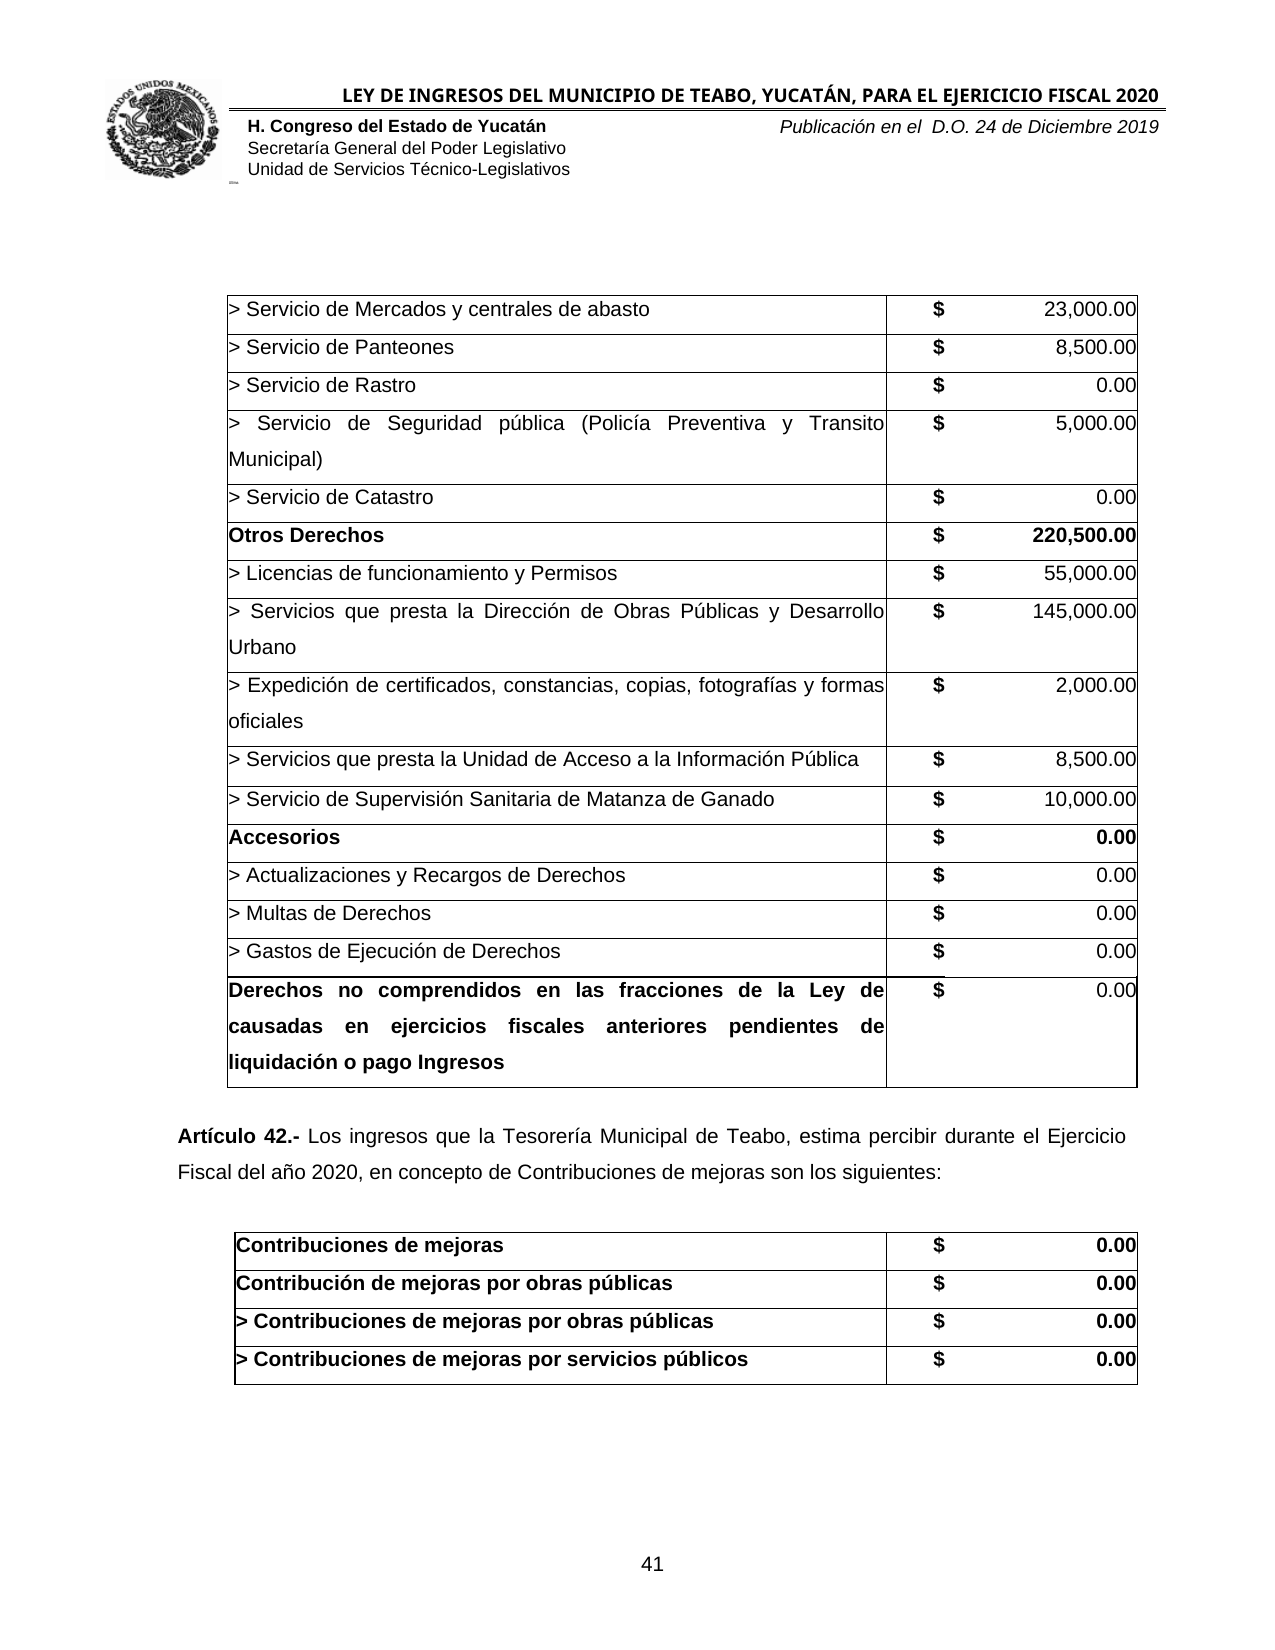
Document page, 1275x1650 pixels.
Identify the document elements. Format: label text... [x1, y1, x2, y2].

text Artículo 42.- Los ingresos que la Tesorería Municipal de Teabo, estima percibir durante el Ejercicio Fiscal del año 2020, en concepto de Contribuciones de mejoras son los siguientes: [177, 1124, 1127, 1184]
table_header $ [887, 1233, 945, 1270]
table_cell Derechos no comprendidos en las fracciones de la Ley de causadas en ejercicios fiscales anteriores pendientes de liquidación o pago Ingresos [228, 978, 886, 1087]
table_cell Contribución de mejoras por obras públicas [236, 1271, 886, 1308]
table_cell $ [887, 599, 945, 672]
table_cell > Servicio de Rastro [228, 373, 886, 410]
table_cell $ [887, 411, 945, 484]
table_cell Accesorios [228, 825, 886, 862]
table_cell 0.00 [945, 1347, 1137, 1384]
table_cell $ [887, 1271, 945, 1308]
table_cell > Servicios que presta la Unidad de Acceso a la Información Pública [228, 747, 886, 786]
table_cell $ [887, 335, 945, 372]
table_cell $ [887, 939, 945, 976]
table_cell $ [887, 1347, 945, 1384]
table_cell 0.00 [945, 373, 1137, 410]
table_cell $ [887, 485, 945, 522]
table_cell 55,000.00 [945, 561, 1137, 598]
table_cell 0.00 [945, 939, 1137, 976]
table_cell 5,000.00 [945, 411, 1137, 484]
table_header Contribuciones de mejoras [236, 1233, 886, 1270]
table_cell > Servicio de Panteones [228, 335, 886, 372]
table_cell $ [887, 825, 945, 862]
table_cell > Gastos de Ejecución de Derechos [228, 939, 886, 976]
table_cell $ [887, 523, 945, 560]
table_cell 0.00 [945, 1309, 1137, 1346]
table_cell > Contribuciones de mejoras por servicios públicos [236, 1347, 886, 1384]
table_cell $ [887, 561, 945, 598]
table_cell Otros Derechos [228, 523, 886, 560]
table_cell 10,000.00 [945, 787, 1137, 824]
table_header 0.00 [945, 1233, 1137, 1270]
table_cell 0.00 [945, 825, 1137, 862]
table_cell 0.00 [945, 863, 1137, 900]
table_cell $ [887, 296, 945, 333]
table_cell 23,000.00 [945, 296, 1137, 333]
table_cell 8,500.00 [945, 747, 1137, 786]
table_cell 220,500.00 [945, 523, 1137, 560]
table_cell > Contribuciones de mejoras por obras públicas [236, 1309, 886, 1346]
table_cell $ [887, 373, 945, 410]
table_cell > Licencias de funcionamiento y Permisos [228, 561, 886, 598]
table_cell $ [887, 747, 945, 786]
table_cell > Actualizaciones y Recargos de Derechos [228, 863, 886, 900]
table_cell 2,000.00 [945, 673, 1137, 746]
table_cell > Multas de Derechos [228, 901, 886, 938]
table_cell $ [887, 1309, 945, 1346]
table_cell > Expedición de certificados, constancias, copias, fotografías y formas oficiales [228, 673, 886, 746]
table_cell 0.00 [945, 901, 1137, 938]
table_cell $ [887, 673, 945, 746]
table_cell 0.00 [945, 485, 1137, 522]
table_cell 0.00 [945, 1271, 1137, 1308]
table_cell 0.00 [945, 978, 1136, 1087]
table_cell > Servicios que presta la Dirección de Obras Públicas y Desarrollo Urbano [228, 599, 886, 672]
table_cell > Servicio de Supervisión Sanitaria de Matanza de Ganado [228, 787, 886, 824]
table_cell 8,500.00 [945, 335, 1137, 372]
table_cell > Servicio de Catastro [228, 485, 886, 522]
table_cell $ [887, 901, 945, 938]
table_cell $ [887, 978, 945, 1087]
table_cell > Servicio de Mercados y centrales de abasto [228, 296, 886, 333]
table_cell $ [887, 863, 945, 900]
table_cell $ [887, 787, 945, 824]
table_cell 145,000.00 [945, 599, 1137, 672]
table_cell > Servicio de Seguridad pública (Policía Preventiva y Transito Municipal) [228, 411, 886, 484]
